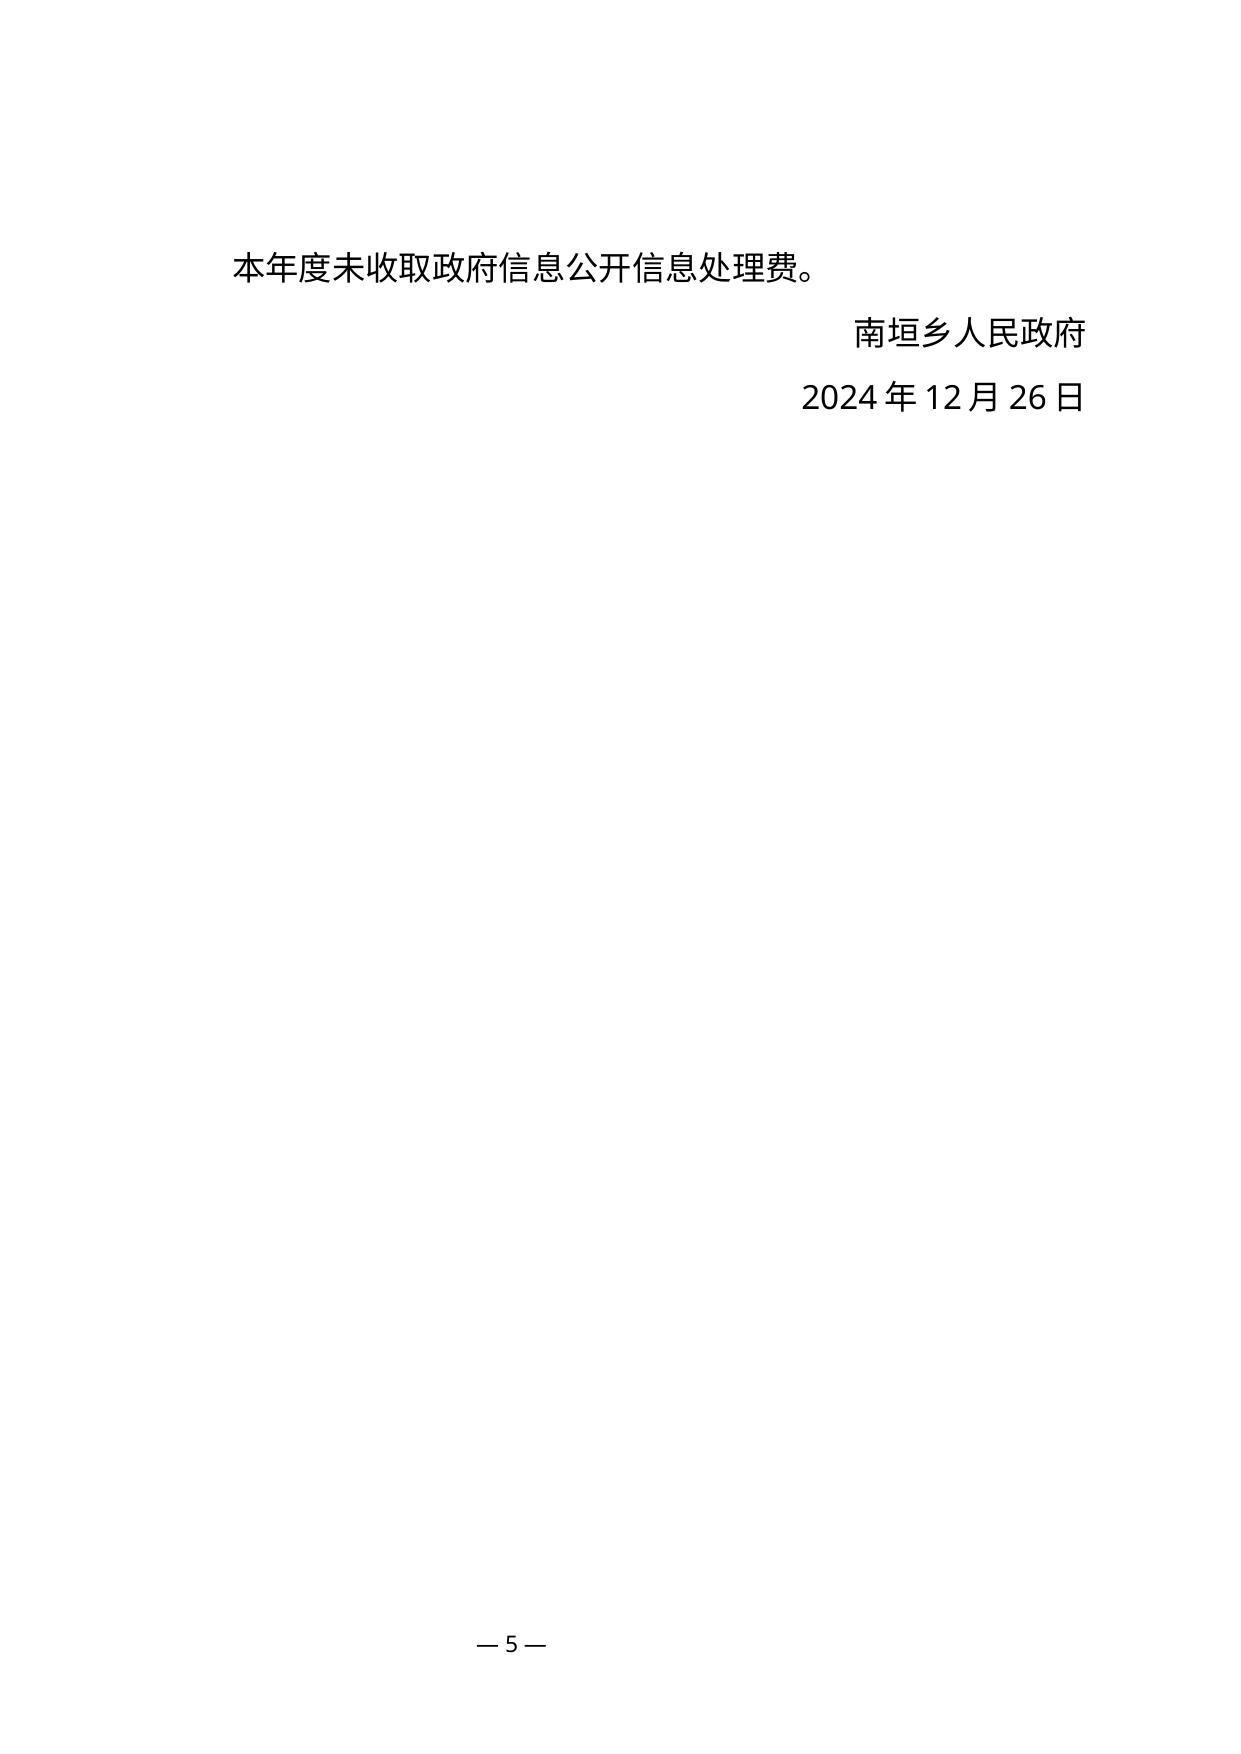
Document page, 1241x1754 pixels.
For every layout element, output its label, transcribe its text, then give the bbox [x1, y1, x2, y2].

text 南垣乡人民政府 [165, 298, 1087, 363]
text 本年度未收取政府信息公开信息处理费。 [165, 233, 1087, 298]
text 2024年12月26日 [165, 363, 1087, 428]
